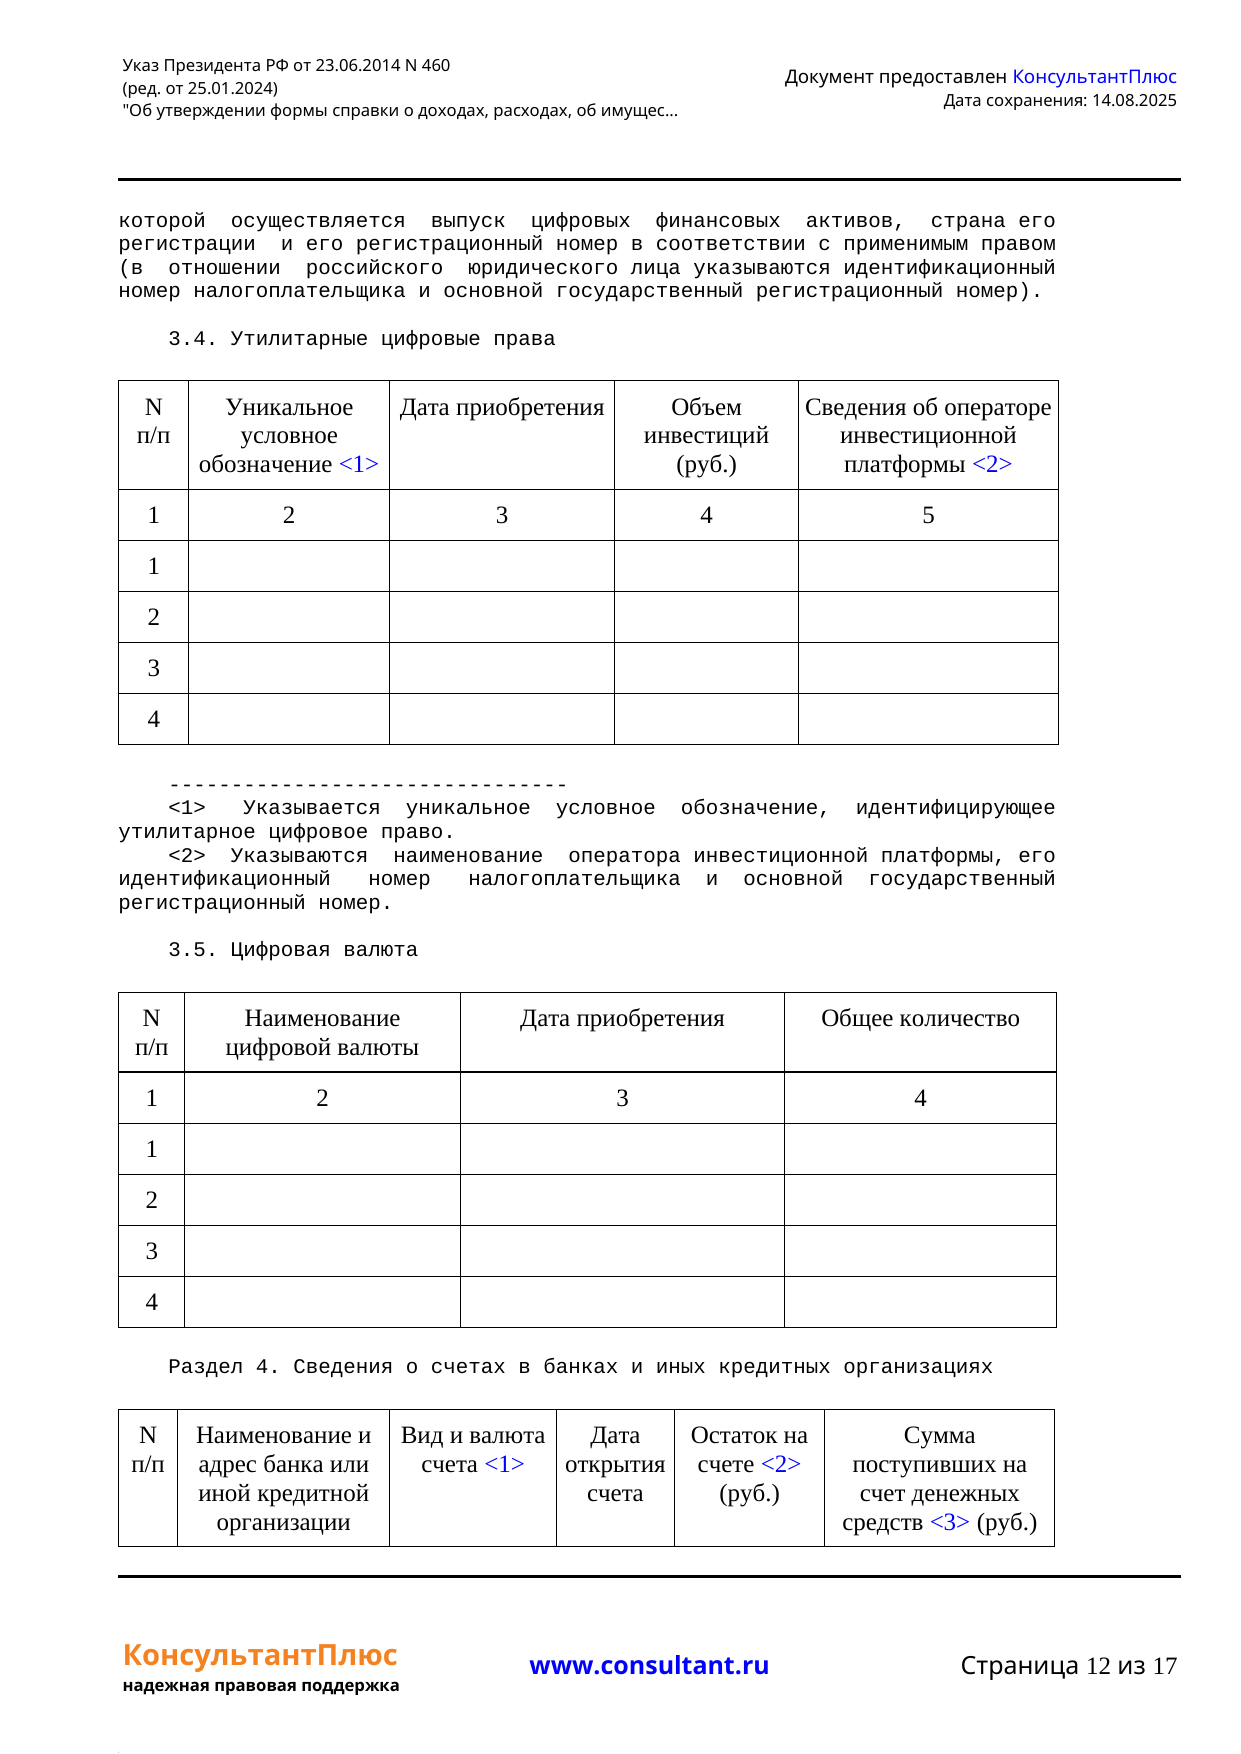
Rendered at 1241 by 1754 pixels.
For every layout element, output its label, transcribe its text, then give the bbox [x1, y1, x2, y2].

table_cell 2 [185, 1073, 460, 1122]
text номер налогоплательщика и основной государственный регистрационный номер). [118, 281, 1181, 304]
table_cell 3 [119, 643, 188, 693]
table_header N п/п [119, 1410, 177, 1546]
table_cell [615, 643, 798, 693]
table_header Остаток на счете <2> (руб.) [675, 1410, 824, 1546]
table_cell [390, 694, 614, 744]
table_cell 1 [119, 490, 188, 540]
text 3.5. Цифровая валюта [118, 939, 1181, 963]
table_cell [185, 1226, 460, 1276]
table_cell [189, 592, 389, 642]
table_cell 3 [390, 490, 614, 540]
table_cell [390, 541, 614, 591]
table_cell [185, 1175, 460, 1224]
table_header Наименование цифровой валюты [185, 993, 460, 1071]
table_cell [189, 541, 389, 591]
table_cell [461, 1277, 784, 1327]
table_cell [461, 1175, 784, 1224]
table_cell [615, 694, 798, 744]
table_cell 5 [799, 490, 1058, 540]
table_cell [785, 1124, 1056, 1173]
table_cell 4 [785, 1073, 1056, 1122]
text утилитарное цифровое право. [118, 821, 1181, 845]
table_cell [189, 643, 389, 693]
table_cell 4 [615, 490, 798, 540]
table_cell [615, 592, 798, 642]
table_cell 2 [119, 592, 188, 642]
table_header Наименование и адрес банка или иной кредитной организации [178, 1410, 389, 1546]
text (в отношении российского юридического лица указываются идентификационный [118, 257, 1181, 281]
text 3.4. Утилитарные цифровые права [118, 328, 1181, 351]
table_header Уникальное условное обозначение <1> [189, 381, 389, 489]
table_cell [785, 1175, 1056, 1224]
table_header Дата приобретения [461, 993, 784, 1071]
text <2> Указываются наименование оператора инвестиционной платформы, его [118, 845, 1181, 868]
table_cell [799, 643, 1058, 693]
text -------------------------------- [118, 774, 1181, 797]
table_cell [799, 541, 1058, 591]
table_cell [390, 643, 614, 693]
table_cell 4 [119, 1277, 184, 1327]
table_header Вид и валюта счета <1> [390, 1410, 556, 1546]
table_cell [461, 1226, 784, 1276]
table_cell [799, 694, 1058, 744]
text регистрационный номер. [118, 892, 1181, 916]
text <1> Указывается уникальное условное обозначение, идентифицирующее [118, 797, 1181, 821]
table_cell 4 [119, 694, 188, 744]
text которой осуществляется выпуск цифровых финансовых активов, страна его [118, 209, 1181, 233]
table_cell [185, 1124, 460, 1173]
table_cell 3 [119, 1226, 184, 1276]
text Раздел 4. Сведения о счетах в банках и иных кредитных организациях [118, 1356, 1181, 1380]
table_cell [785, 1226, 1056, 1276]
table_cell [785, 1277, 1056, 1327]
text регистрации и его регистрационный номер в соответствии с применимым правом [118, 233, 1181, 257]
table_cell 3 [461, 1073, 784, 1122]
table_cell 1 [119, 1124, 184, 1173]
table_cell [185, 1277, 460, 1327]
table_cell 2 [189, 490, 389, 540]
table_cell [461, 1124, 784, 1173]
table_cell 1 [119, 1073, 184, 1122]
table_cell [189, 694, 389, 744]
table_header Сведения об операторе инвестиционной платформы <2> [799, 381, 1058, 489]
table_header N п/п [119, 381, 188, 489]
table_header Дата открытия счета [557, 1410, 674, 1546]
table_header Общее количество [785, 993, 1056, 1071]
text идентификационный номер налогоплательщика и основной государственный [118, 868, 1181, 892]
table_header N п/п [119, 993, 184, 1071]
table_cell 2 [119, 1175, 184, 1224]
table_header Объем инвестиций (руб.) [615, 381, 798, 489]
table_cell [615, 541, 798, 591]
table_header Сумма поступивших на счет денежных средств <3> (руб.) [825, 1410, 1054, 1546]
table_header Дата приобретения [390, 381, 614, 489]
table_cell [390, 592, 614, 642]
table_cell [799, 592, 1058, 642]
table_cell 1 [119, 541, 188, 591]
